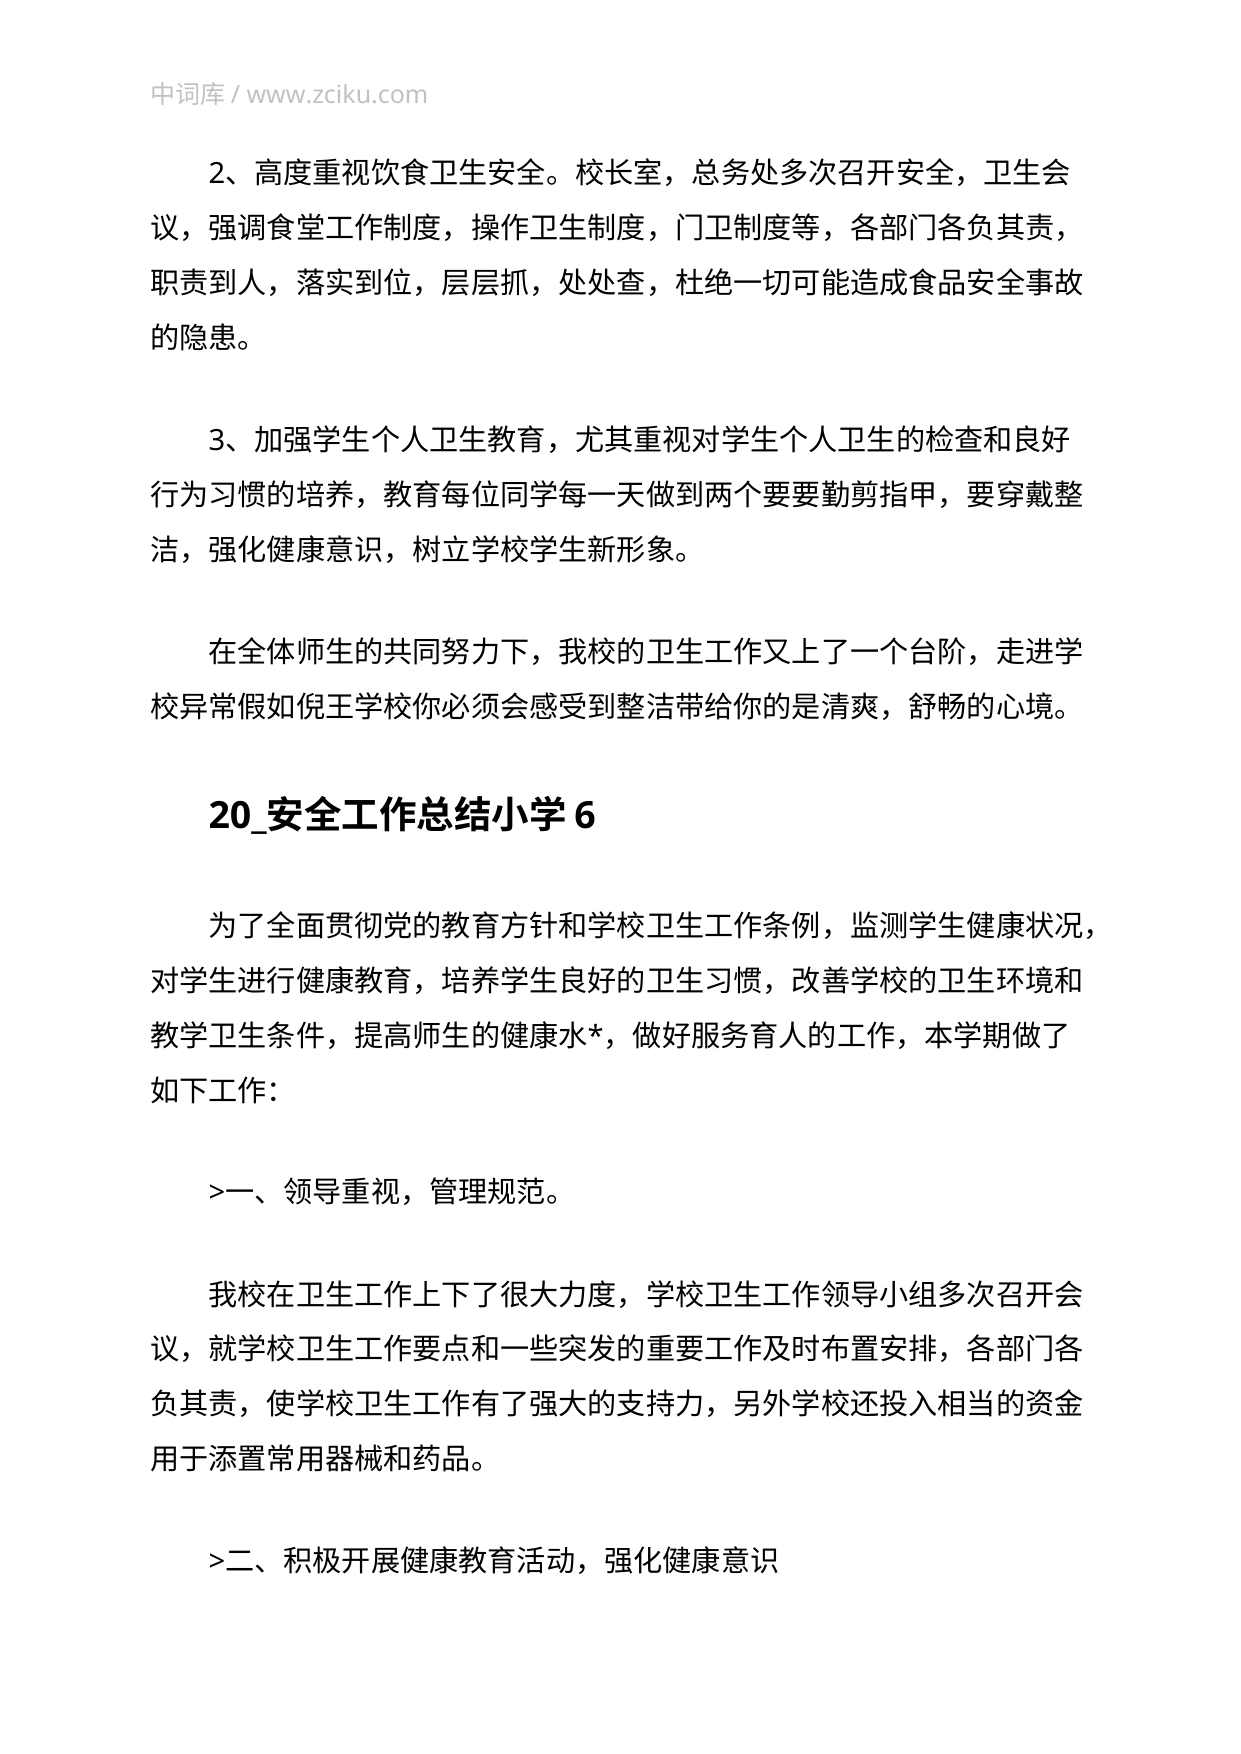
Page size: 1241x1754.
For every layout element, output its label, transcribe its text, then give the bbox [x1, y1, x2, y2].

text 为了全面贯彻党的教育方针和学校卫生工作条例，监测学生健康状况，对学生进行健康教育，培养学生良好的卫生习惯，改善学校的卫生环境和教学卫生条件，提高师生的健康水*，做好服务育人的工作，本学期做了如下工作： [150, 902, 1090, 1109]
text 在全体师生的共同努力下，我校的卫生工作又上了一个台阶，走进学校异常假如倪王学校你必须会感受到整洁带给你的是清爽，舒畅的心境。 [150, 628, 1090, 725]
text >二、积极开展健康教育活动，强化健康意识 [150, 1537, 1090, 1580]
text 2、高度重视饮食卫生安全。校长室，总务处多次召开安全，卫生会议，强调食堂工作制度，操作卫生制度，门卫制度等，各部门各负其责，职责到人，落实到位，层层抓，处处查，杜绝一切可能造成食品安全事故的隐患。 [150, 150, 1090, 357]
text 3、加强学生个人卫生教育，尤其重视对学生个人卫生的检查和良好行为习惯的培养，教育每位同学每一天做到两个要要勤剪指甲，要穿戴整洁，强化健康意识，树立学校学生新形象。 [150, 417, 1090, 569]
text 20_安全工作总结小学6 [150, 785, 1090, 839]
text >一、领导重视，管理规范。 [150, 1169, 1090, 1211]
text 我校在卫生工作上下了很大力度，学校卫生工作领导小组多次召开会议，就学校卫生工作要点和一些突发的重要工作及时布置安排，各部门各负其责，使学校卫生工作有了强大的支持力，另外学校还投入相当的资金用于添置常用器械和药品。 [150, 1271, 1090, 1478]
